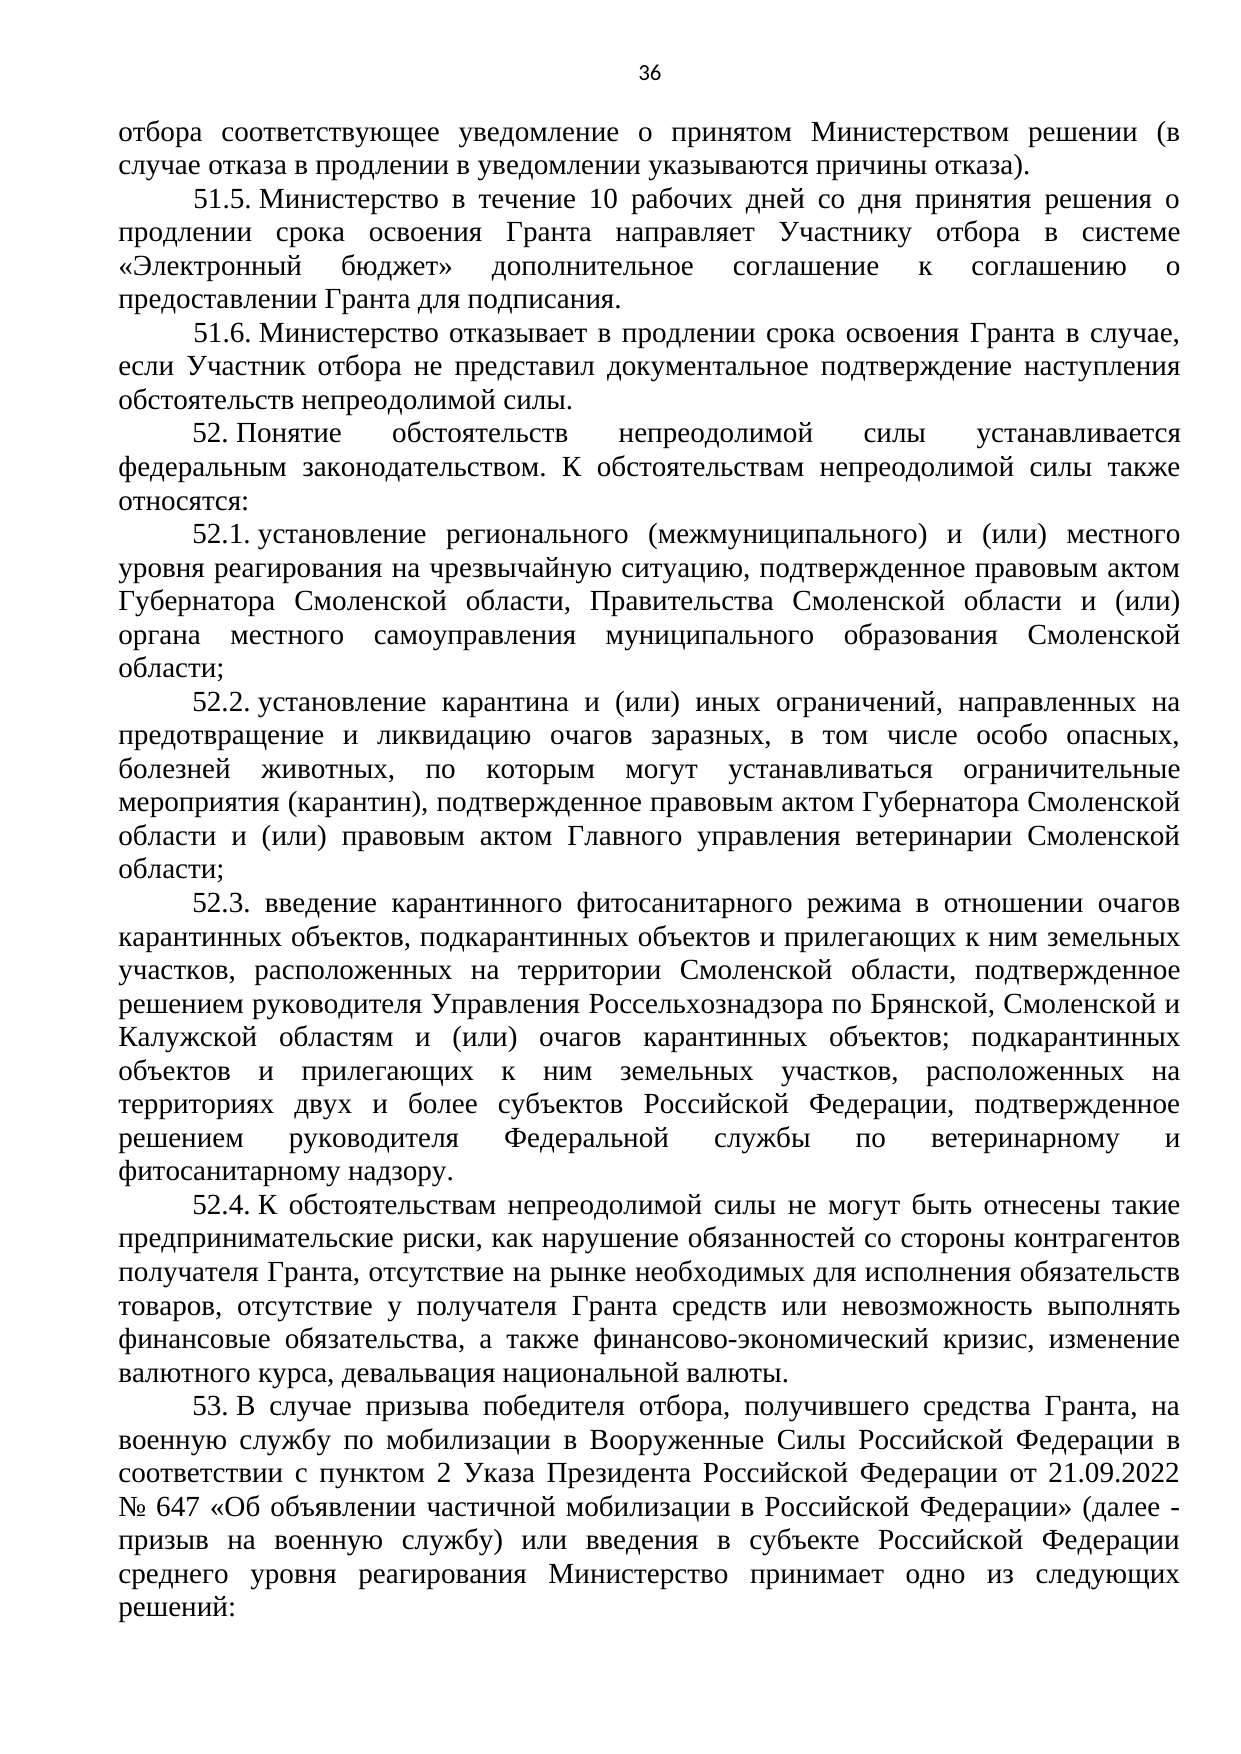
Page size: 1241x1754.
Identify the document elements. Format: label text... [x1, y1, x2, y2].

text 51.6. Министерство отказывает в продлении срока освоения Гранта в случае, если Участник отбора не представил документальное подтверждение наступления обстоятельств непреодолимой силы. [118, 315, 1181, 416]
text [118, 114, 1181, 181]
text 52. Понятие обстоятельств непреодолимой силы устанавливается федеральным законодательством. К обстоятельствам непреодолимой силы также относятся: [118, 416, 1181, 516]
text 52.2. установление карантина и (или) иных ограничений, направленных на предотвращение и ликвидацию очагов заразных, в том числе особо опасных, болезней животных, по которым могут устанавливаться ограничительные мероприятия (карантин), подтвержденное правовым актом Губернатора Смоленской области и (или) правовым актом Главного управления ветеринарии Смоленской области; [118, 684, 1181, 885]
text 52.3. введение карантинного фитосанитарного режима в отношении очагов карантинных объектов, подкарантинных объектов и прилегающих к ним земельных участков, расположенных на территории Смоленской области, подтвержденное решением руководителя Управления Россельхознадзора по Брянской, Смоленской и Калужской областям и (или) очагов карантинных объектов; подкарантинных объектов и прилегающих к ним земельных участков, расположенных на территориях двух и более субъектов Российской Федерации, подтвержденное решением руководителя Федеральной службы по ветеринарному и фитосанитарному надзору. [118, 885, 1181, 1187]
text 51.5. Министерство в течение 10 рабочих дней со дня принятия решения о продлении срока освоения Гранта направляет Участнику отбора в системе «Электронный бюджет» дополнительное соглашение к соглашению о предоставлении Гранта для подписания. [118, 181, 1181, 315]
text 53. В случае призыва победителя отбора, получившего средства Гранта, на военную службу по мобилизации в Вооруженные Силы Российской Федерации в соответствии с пунктом 2 Указа Президента Российской Федерации от 21.09.2022 № 647 «Об объявлении частичной мобилизации в Российской Федерации» (далее - призыв на военную службу) или введения в субъекте Российской Федерации среднего уровня реагирования Министерство принимает одно из следующих решений: [118, 1388, 1181, 1623]
text 52.1. установление регионального (межмуниципального) и (или) местного уровня реагирования на чрезвычайную ситуацию, подтвержденное правовым актом Губернатора Смоленской области, Правительства Смоленской области и (или) органа местного самоуправления муниципального образования Смоленской области; [118, 516, 1181, 684]
text 52.4. К обстоятельствам непреодолимой силы не могут быть отнесены такие предпринимательские риски, как нарушение обязанностей со стороны контрагентов получателя Гранта, отсутствие на рынке необходимых для исполнения обязательств товаров, отсутствие у получателя Гранта средств или невозможность выполнять финансовые обязательства, а также финансово-экономический кризис, изменение валютного курса, девальвация национальной валюты. [118, 1187, 1181, 1388]
